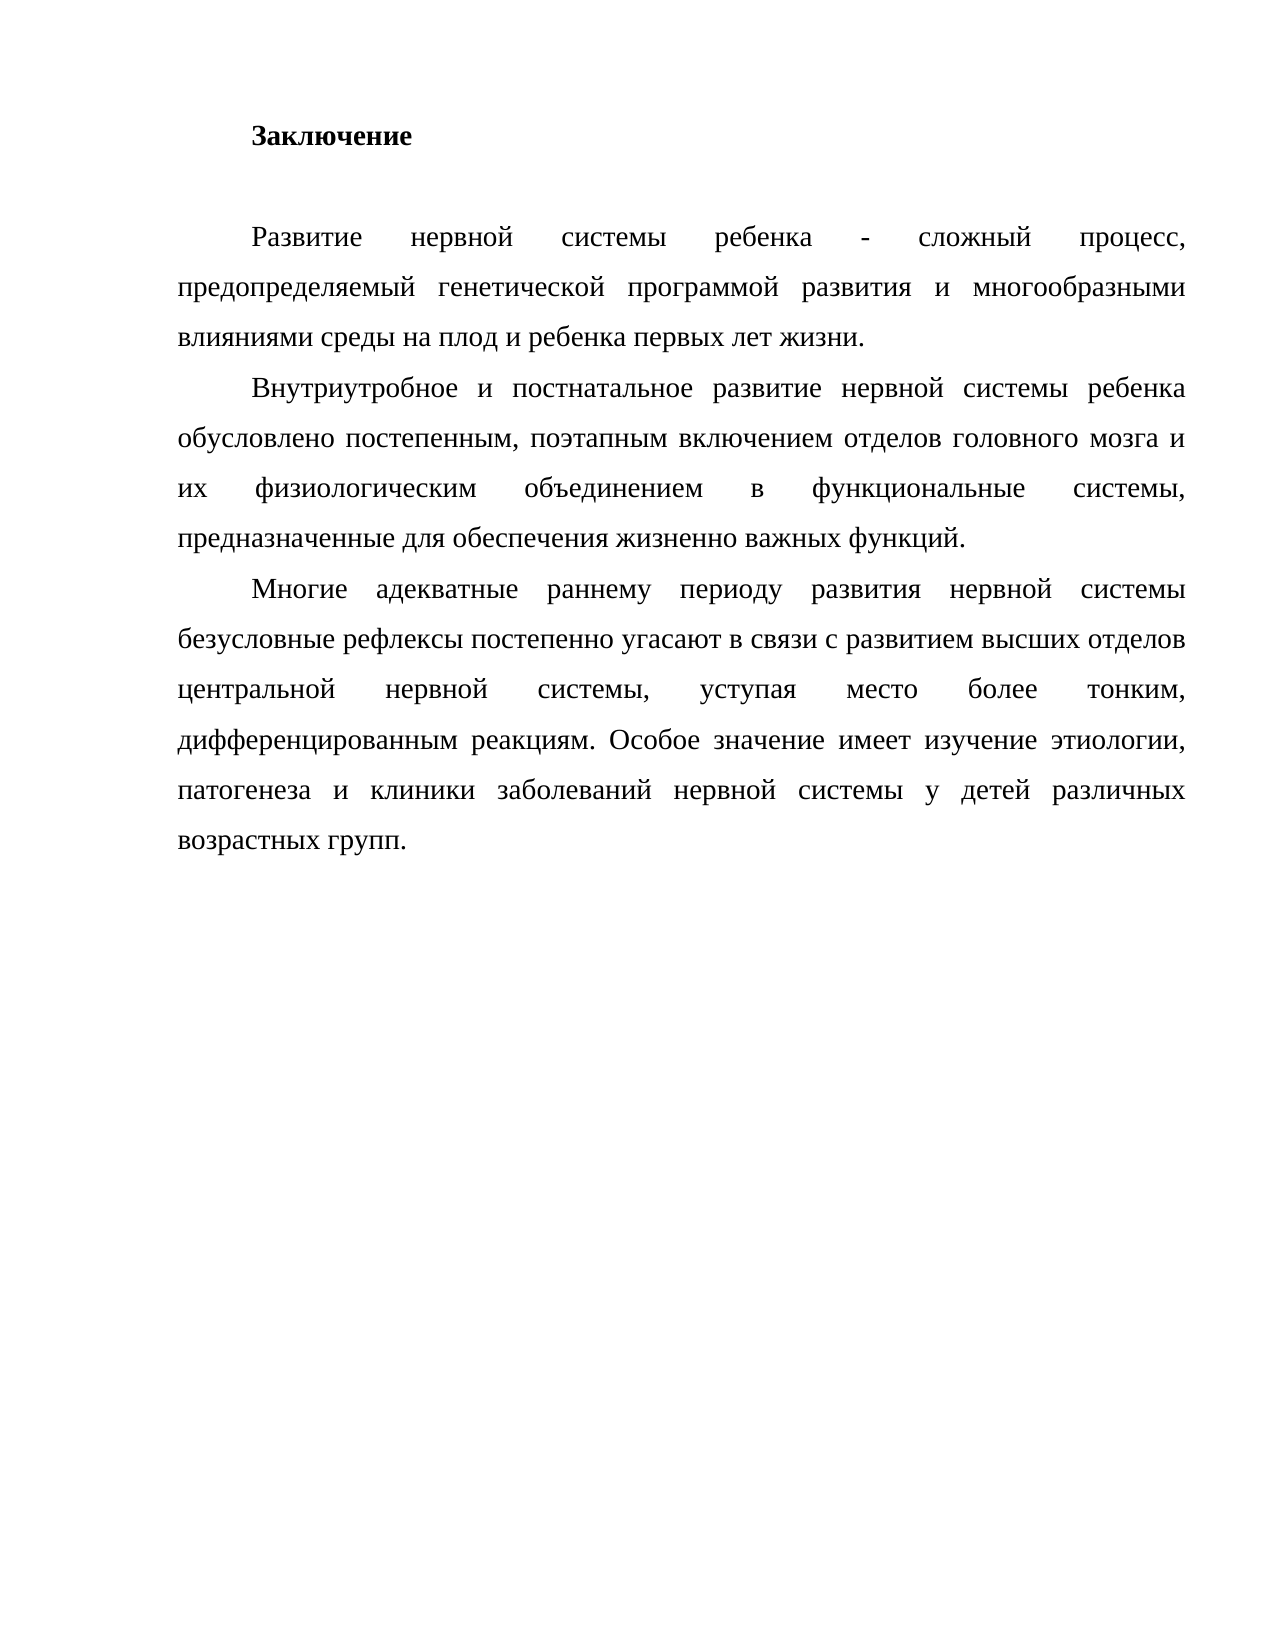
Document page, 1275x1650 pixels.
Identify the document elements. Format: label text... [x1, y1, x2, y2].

text Заключение [177, 118, 1186, 152]
text Развитие нервной системы ребенка - сложный процесс, предопределяемый генетической программой развития и многообразными влияниями среды на плод и ребенка первых лет жизни. [177, 219, 1186, 353]
text Многие адекватные раннему периоду развития нервной системы безусловные рефлексы постепенно угасают в связи с развитием высших отделов центральной нервной системы, уступая место более тонким, дифференцированным реакциям. Особое значение имеет изучение этиологии, патогенеза и клиники заболеваний нервной системы у детей различных возрастных групп. [177, 571, 1186, 856]
text Внутриутробное и постнатальное развитие нервной системы ребенка обусловлено постепенным, поэтапным включением отделов головного мозга и их физиологическим объединением в функциональные системы, предназначенные для обеспечения жизненно важных функций. [177, 370, 1186, 554]
